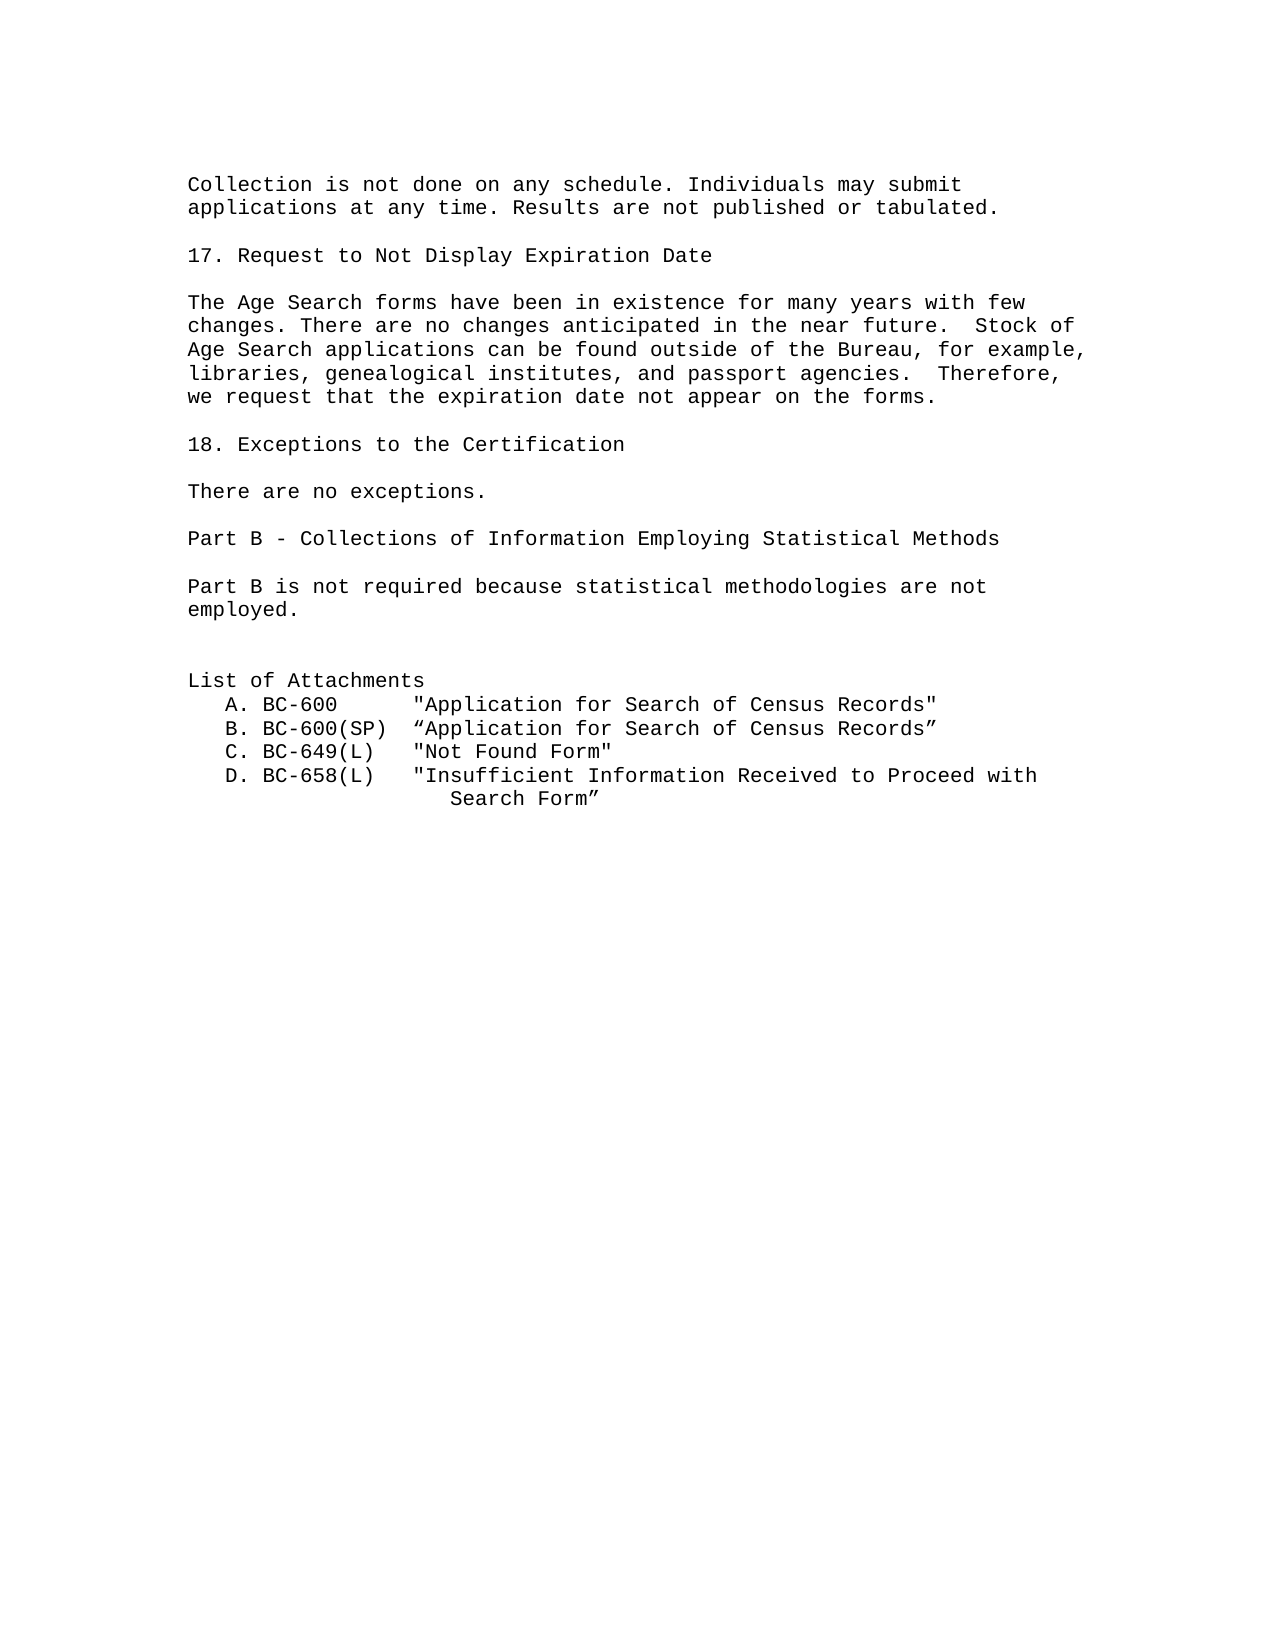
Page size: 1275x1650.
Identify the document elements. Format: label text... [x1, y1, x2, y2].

text The Age Search forms have been in existence for many years with few changes. There are no changes anticipated in the near future. Stock of Age Search applications can be found outside of the Bureau, for example, libraries, genealogical institutes, and passport agencies. Therefore, we request that the expiration date not appear on the forms. [187, 292, 1087, 410]
text Part B - Collections of Information Employing Statistical Methods [187, 528, 1087, 552]
text There are no exceptions. [187, 481, 1087, 505]
text Part B is not required because statistical methodologies are not employed. [187, 576, 1087, 623]
text C. BC-649(L) "Not Found Form" [187, 741, 1087, 765]
text 17. Request to Not Display Expiration Date [187, 244, 1087, 268]
text 18. Exceptions to the Certification [187, 434, 1087, 457]
list BC-600(SP) “Application for Search of Census Records” [225, 717, 1087, 741]
list BC-600 "Application for Search of Census Records" [225, 694, 1087, 717]
text Collection is not done on any schedule. Individuals may submit applications at any time. Results are not published or tabulated. [187, 174, 1087, 221]
text D. BC-658(L) "Insufficient Information Received to Proceed with Search Form” [225, 765, 1087, 812]
text List of Attachments [187, 670, 1087, 694]
